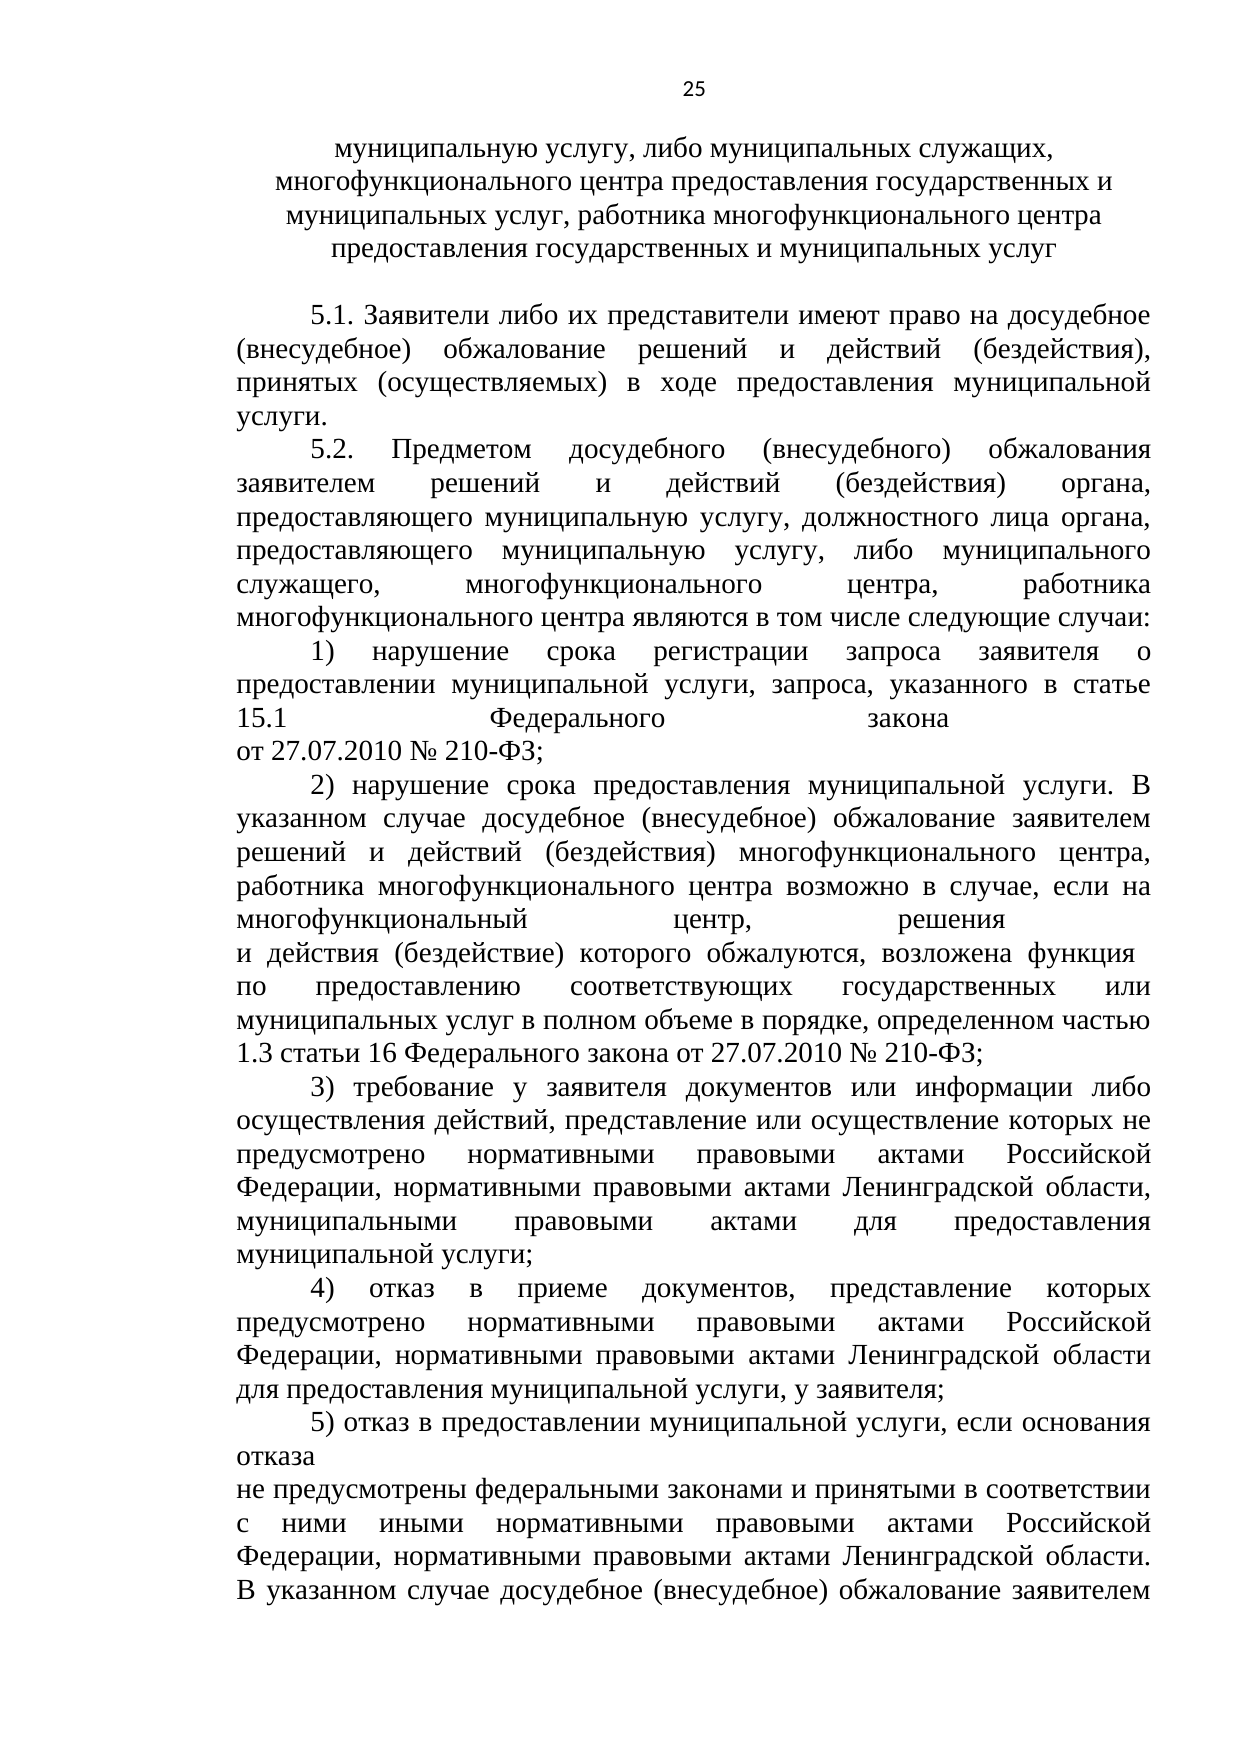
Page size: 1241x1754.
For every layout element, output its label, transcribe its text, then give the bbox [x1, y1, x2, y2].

text 5.2. Предметом досудебного (внесудебного) обжалования заявителем решений и действий (бездействия) органа, предоставляющего муниципальную услугу, должностного лица органа, предоставляющего муниципальную услугу, либо муниципального служащего, многофункционального центра, работника многофункционального центра являются в том числе следующие случаи: [236, 432, 1152, 633]
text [236, 1404, 1152, 1606]
text 4) отказ в приеме документов, представление которых предусмотрено нормативными правовыми актами Российской Федерации, нормативными правовыми актами Ленинградской области для предоставления муниципальной услуги, у заявителя; [236, 1270, 1152, 1404]
text 3) требование у заявителя документов или информации либо осуществления действий, представление или осуществление которых не предусмотрено нормативными правовыми актами Российской Федерации, нормативными правовыми актами Ленинградской области, муниципальными правовыми актами для предоставления муниципальной услуги; [236, 1069, 1152, 1270]
text 1) нарушение срока регистрации запроса заявителя о предоставлении муниципальной услуги, запроса, указанного в статье 15.1 Федерального закона от 27.07.2010 № 210-ФЗ; [236, 633, 1152, 767]
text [236, 130, 1152, 264]
text 2) нарушение срока предоставления муниципальной услуги. В указанном случае досудебное (внесудебное) обжалование заявителем решений и действий (бездействия) многофункционального центра, работника многофункционального центра возможно в случае, если на многофункциональный центр, решения и действия (бездействие) которого обжалуются, возложена функция по предоставлению соответствующих государственных или муниципальных услуг в полном объеме в порядке, определенном частью 1.3 статьи 16 Федерального закона от 27.07.2010 № 210-ФЗ; [236, 767, 1152, 1069]
text 5.1. Заявители либо их представители имеют право на досудебное (внесудебное) обжалование решений и действий (бездействия), принятых (осуществляемых) в ходе предоставления муниципальной услуги. [236, 297, 1152, 432]
